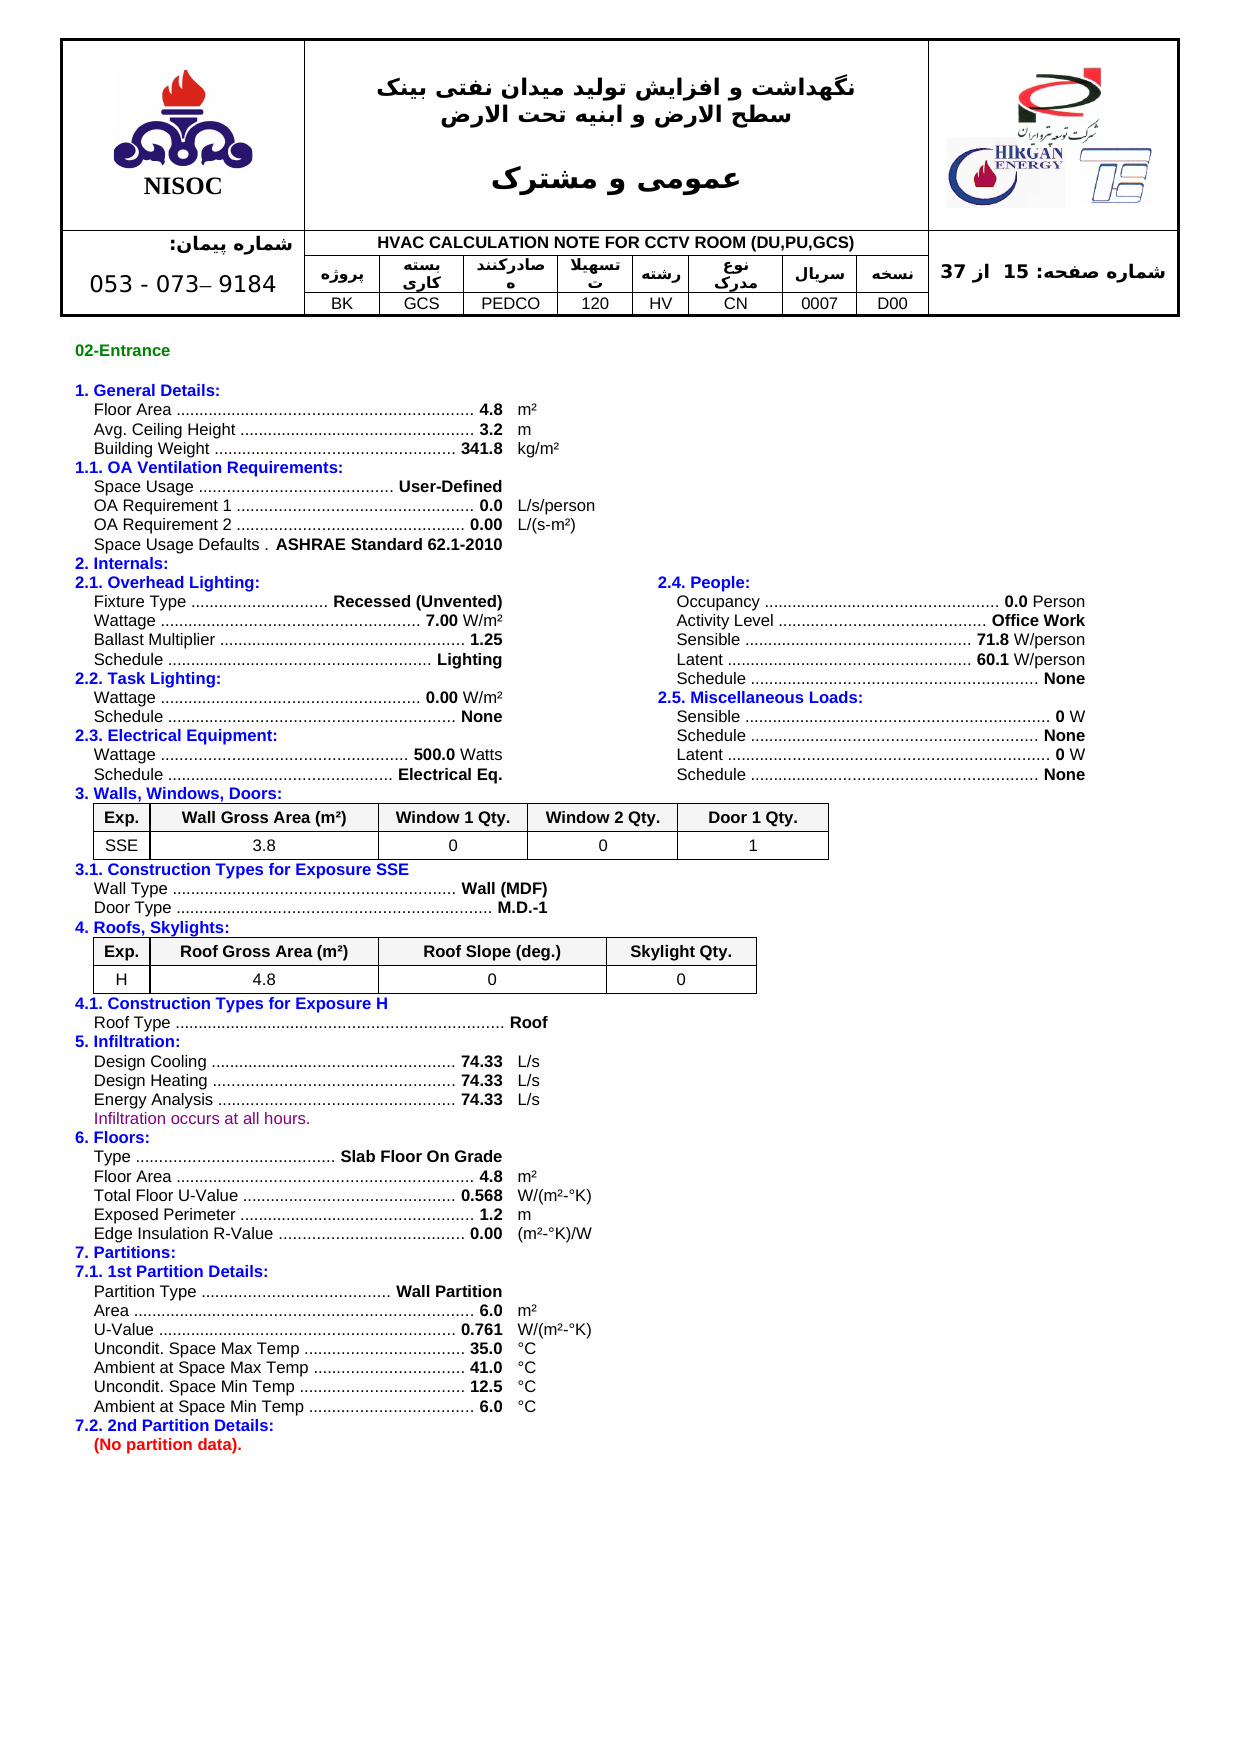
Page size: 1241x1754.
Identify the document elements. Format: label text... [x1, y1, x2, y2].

text Fixture Type Recessed (Unvented) [75, 592, 583, 611]
table_cell 4.8 [151, 966, 378, 993]
text 4. Roofs, Skylights: [75, 917, 1165, 937]
text OA Requirement 1 0.0 L/s/person [75, 496, 1165, 515]
text (No partition data). [75, 1435, 1165, 1454]
table_header Roof Slope (deg.) [379, 938, 606, 965]
table_cell 1 [678, 832, 828, 859]
text 1. General Details: [75, 381, 1165, 400]
text Type Slab Floor On Grade [75, 1147, 1165, 1166]
text Schedule None [75, 707, 583, 726]
text 02-Entrance [75, 341, 1165, 360]
text 6. Floors: [75, 1128, 1165, 1147]
picture [113, 70, 253, 172]
text Space Usage User-Defined [75, 477, 1165, 496]
text Floor Area 4.8 m² [75, 1166, 1165, 1186]
text Uncondit. Space Min Temp 12.5 °C [75, 1377, 1165, 1396]
picture [946, 67, 1102, 208]
text 2.3. Electrical Equipment: [75, 726, 583, 745]
text 7. Partitions: [75, 1243, 1165, 1262]
text Building Weight 341.8 kg/m² [75, 438, 1165, 458]
text Sensible 71.8 W/person [658, 630, 1165, 649]
text 2.5. Miscellaneous Loads: [658, 688, 1165, 707]
table_header Door 1 Qty. [678, 804, 828, 831]
text Latent 0 W [658, 745, 1165, 764]
table_cell 0 [379, 966, 606, 993]
table_header Exp. [94, 938, 149, 965]
text Wall Type Wall (MDF) [75, 879, 1165, 898]
text 2.2. Task Lighting: [75, 668, 583, 688]
table_cell 3.8 [151, 832, 378, 859]
text Design Heating 74.33 L/s [75, 1071, 1165, 1090]
text Occupancy 0.0 Person [658, 592, 1165, 611]
text Latent 60.1 W/person [658, 649, 1165, 668]
text Partition Type Wall Partition [75, 1281, 1165, 1301]
text Edge Insulation R-Value 0.00 (m²-°K)/W [75, 1224, 1165, 1243]
table_cell 0 [528, 832, 677, 859]
text Exposed Perimeter 1.2 m [75, 1205, 1165, 1224]
text Wattage 0.00 W/m² [75, 688, 583, 707]
text Sensible 0 W [658, 707, 1165, 726]
text Energy Analysis 74.33 L/s [75, 1090, 1165, 1109]
text Ballast Multiplier 1.25 [75, 630, 583, 649]
text Schedule None [658, 726, 1165, 745]
text OA Requirement 2 0.00 L/(s-m²) [75, 515, 1165, 534]
text 3. Walls, Windows, Doors: [75, 783, 1165, 803]
text Ambient at Space Min Temp 6.0 °C [75, 1396, 1165, 1416]
text 4.1. Construction Types for Exposure H [75, 994, 1165, 1013]
text Ambient at Space Max Temp 41.0 °C [75, 1358, 1165, 1377]
text Area 6.0 m² [75, 1301, 1165, 1320]
text 2.4. People: [658, 573, 1165, 592]
text Wattage 7.00 W/m² [75, 611, 583, 630]
text Activity Level Office Work [658, 611, 1165, 630]
table_header Skylight Qty. [607, 938, 756, 965]
text Infiltration occurs at all hours. [75, 1109, 1165, 1128]
text Schedule Lighting [75, 649, 583, 668]
table_header Window 2 Qty. [528, 804, 677, 831]
text Door Type M.D.-1 [75, 898, 1165, 917]
text Uncondit. Space Max Temp 35.0 °C [75, 1339, 1165, 1358]
table_cell H [94, 966, 149, 993]
text 2. Internals: [75, 553, 1165, 573]
text Avg. Ceiling Height 3.2 m [75, 419, 1165, 438]
text 2.1. Overhead Lighting: [75, 573, 583, 592]
text 3.1. Construction Types for Exposure SSE [75, 860, 1165, 879]
text Design Cooling 74.33 L/s [75, 1051, 1165, 1071]
text 7.1. 1st Partition Details: [75, 1262, 1165, 1281]
text Wattage 500.0 Watts [75, 745, 583, 764]
table_cell 0 [607, 966, 756, 993]
text Total Floor U-Value 0.568 W/(m²-°K) [75, 1186, 1165, 1205]
text 7.2. 2nd Partition Details: [75, 1416, 1165, 1435]
table_header Roof Gross Area (m²) [151, 938, 378, 965]
text 1.1. OA Ventilation Requirements: [75, 458, 1165, 477]
text Schedule None [658, 668, 1165, 688]
text Floor Area 4.8 m² [75, 400, 1165, 419]
table_cell SSE [94, 832, 149, 859]
text Roof Type Roof [75, 1013, 1165, 1032]
table_header Wall Gross Area (m²) [151, 804, 378, 831]
text 5. Infiltration: [75, 1032, 1165, 1051]
text Schedule Electrical Eq. [75, 764, 583, 783]
text Space Usage Defaults ASHRAE Standard 62.1-2010 [75, 534, 1165, 553]
table_header Window 1 Qty. [379, 804, 527, 831]
table_header Exp. [94, 804, 149, 831]
text U-Value 0.761 W/(m²-°K) [75, 1320, 1165, 1339]
text Schedule None [658, 764, 1165, 783]
table_cell 0 [379, 832, 527, 859]
